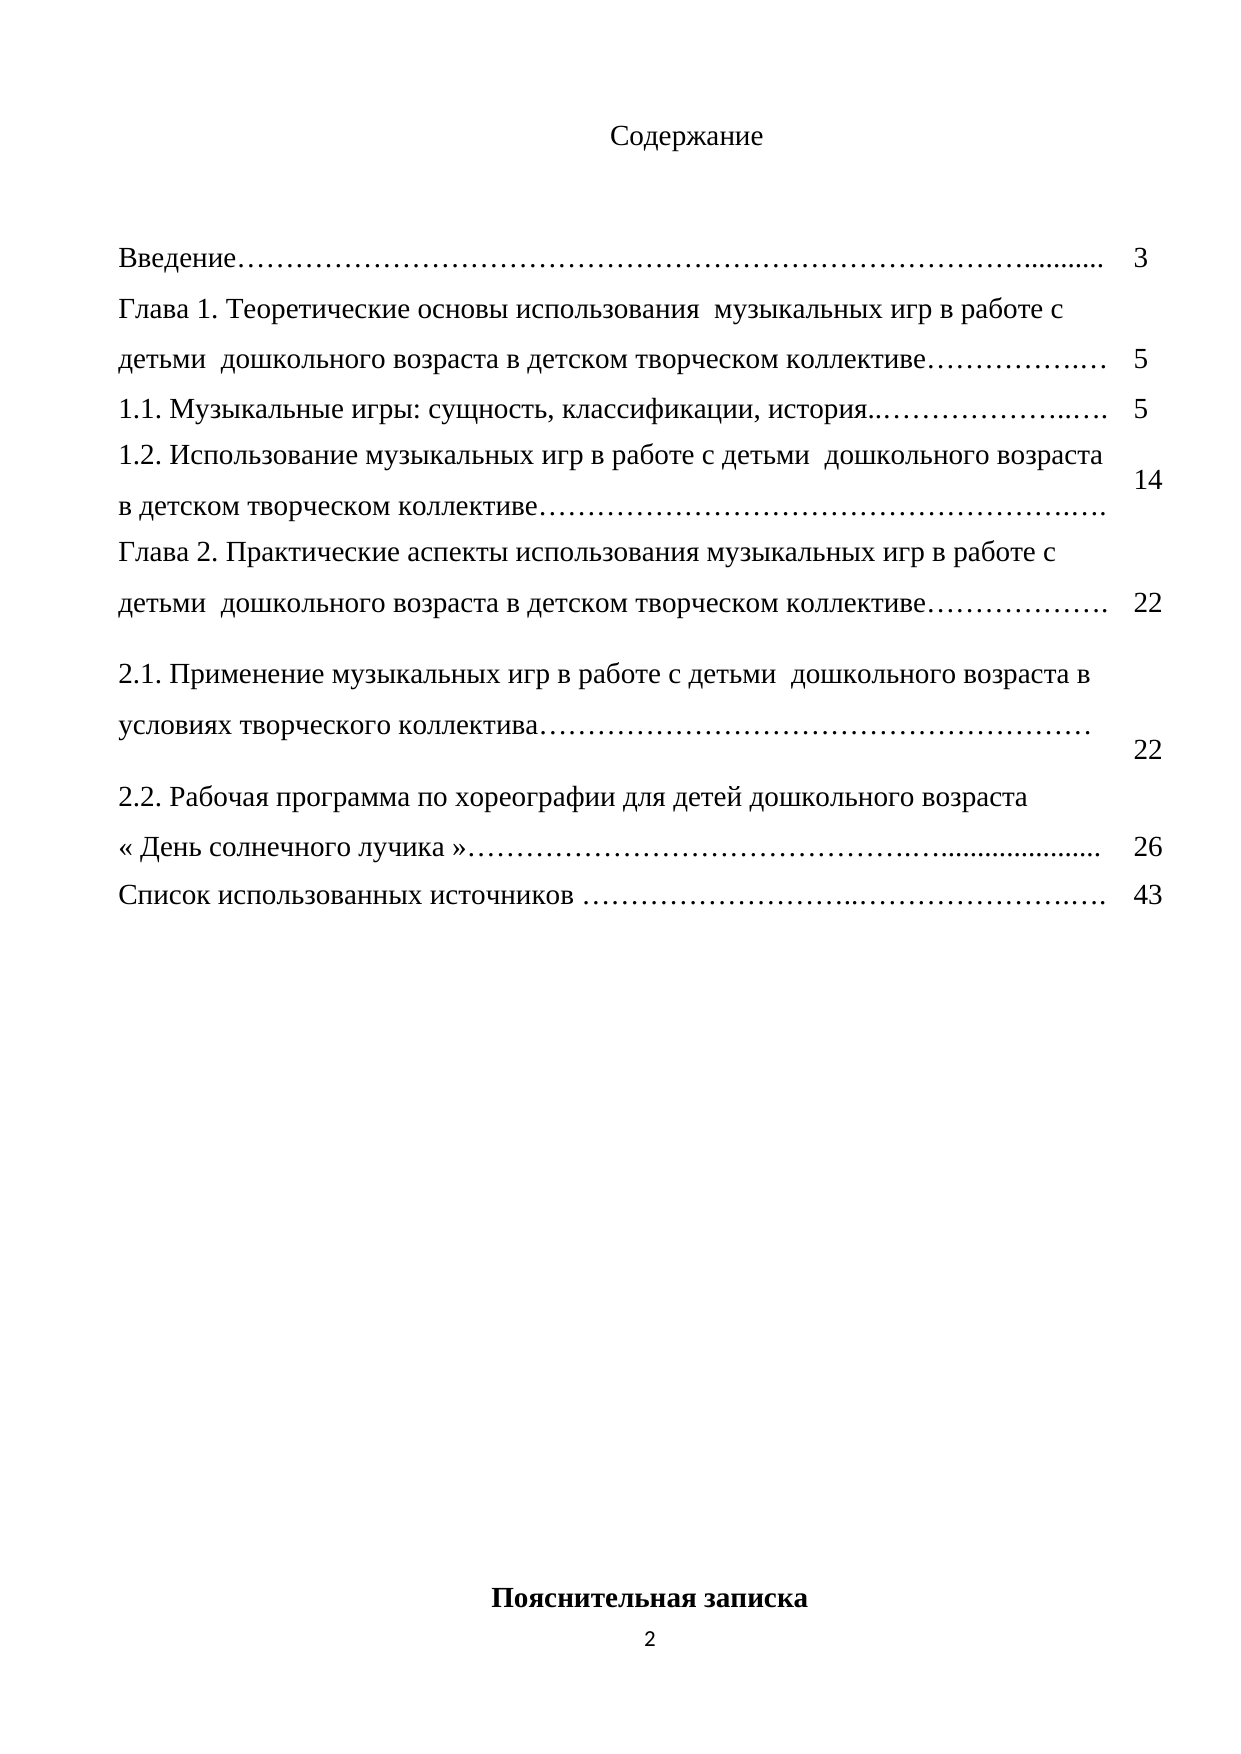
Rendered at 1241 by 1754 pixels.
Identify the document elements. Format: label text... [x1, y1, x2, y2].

table_cell 22 [1122, 534, 1181, 631]
table_cell 2.2. Рабочая программа по хореографии для детей дошкольного возраста « День солнечного лучика »……………………………………….…...................... [107, 779, 1122, 876]
table_cell 26 [1122, 779, 1181, 876]
table_cell 2.1. Применение музыкальных игр в работе с детьми дошкольного возраста в условиях творческого коллектива………………………………………………… [107, 631, 1122, 779]
table_header Введение………………………………………………………………………........... [107, 240, 1122, 288]
table_cell 14 [1122, 438, 1181, 534]
table_cell 43 [1122, 876, 1181, 926]
table_cell Глава 1. Теоретические основы использования музыкальных игр в работе с детьми дошкольного возраста в детском творческом коллективе…………….… [107, 288, 1122, 391]
table_cell Список использованных источников ………………………..………………….…. [107, 876, 1122, 926]
table_cell 1.2. Использование музыкальных игр в работе с детьми дошкольного возраста в детском творческом коллективе……………………………………………….…. [107, 438, 1122, 534]
table_cell Глава 2. Практические аспекты использования музыкальных игр в работе с детьми дошкольного возраста в детском творческом коллективе………………. [107, 534, 1122, 631]
table_cell 5 [1122, 288, 1181, 391]
table_cell 5 [1122, 391, 1181, 437]
table_cell 1.1. Музыкальные игры: сущность, классификации, история..………………..…. [107, 391, 1122, 437]
table_cell 22 [1122, 631, 1181, 779]
text Пояснительная записка [118, 1580, 1181, 1614]
table_header 3 [1122, 240, 1181, 288]
text Содержание [192, 118, 1181, 152]
